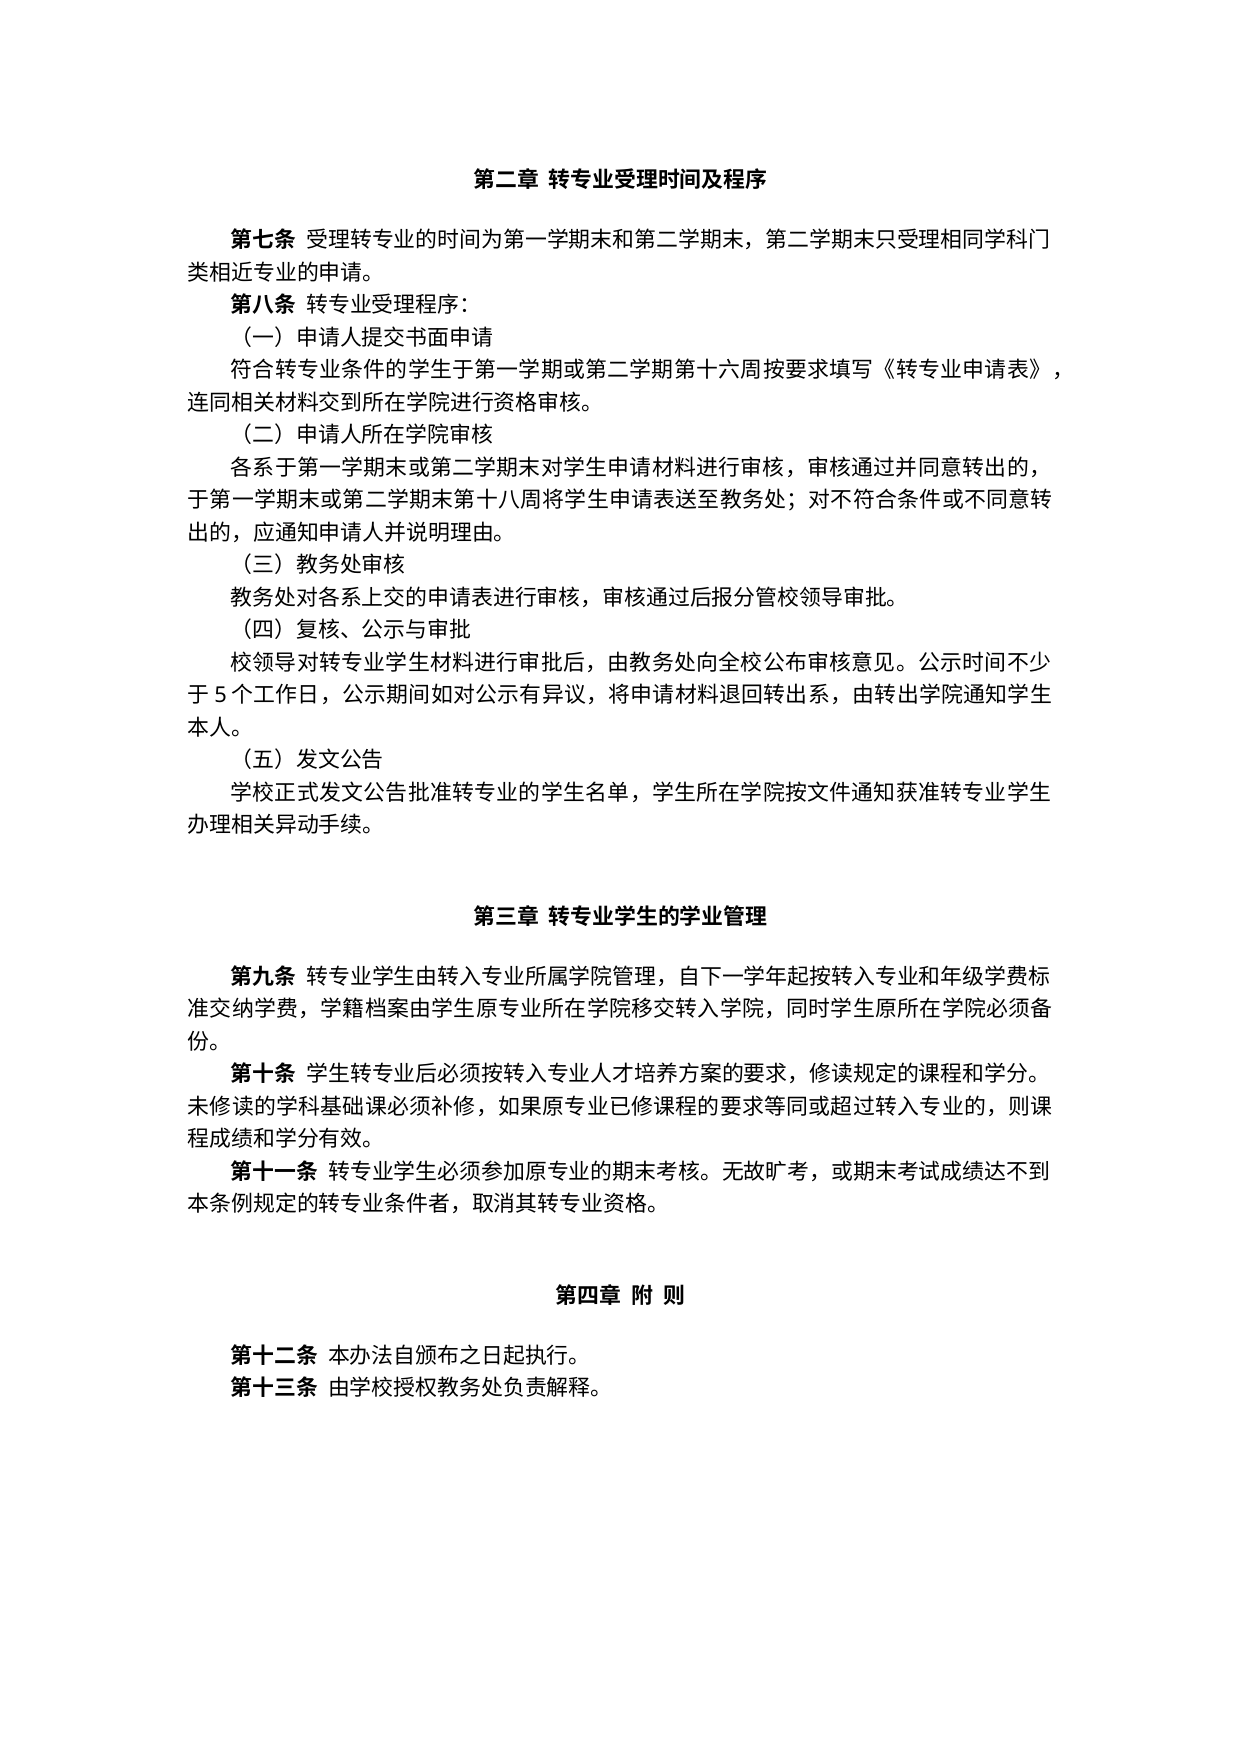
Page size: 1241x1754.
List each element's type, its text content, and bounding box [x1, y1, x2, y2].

text 符合转专业条件的学生于第一学期或第二学期第十六周按要求填写《转专业申请表》，连同相关材料交到所在学院进行资格审核。 [187, 352, 1053, 417]
text （四）复核、公示与审批 [187, 612, 1053, 644]
text 校领导对转专业学生材料进行审批后，由教务处向全校公布审核意见。公示时间不少于5个工作日，公示期间如对公示有异议，将申请材料退回转出系，由转出学院通知学生本人。 [187, 644, 1053, 742]
text 第十三条 由学校授权教务处负责解释。 [187, 1370, 1053, 1402]
text 第四章 附 则 [187, 1278, 1053, 1310]
text 第三章 转专业学生的学业管理 [187, 899, 1053, 931]
text 第九条 转专业学生由转入专业所属学院管理，自下一学年起按转入专业和年级学费标准交纳学费，学籍档案由学生原专业所在学院移交转入学院，同时学生原所在学院必须备份。 [187, 958, 1053, 1056]
text 第二章 转专业受理时间及程序 [187, 162, 1053, 194]
text 第十二条 本办法自颁布之日起执行。 [187, 1337, 1053, 1370]
text 第七条 受理转专业的时间为第一学期末和第二学期末，第二学期末只受理相同学科门类相近专业的申请。 [187, 222, 1053, 287]
text （三）教务处审核 [187, 547, 1053, 579]
text 各系于第一学期末或第二学期末对学生申请材料进行审核，审核通过并同意转出的，于第一学期末或第二学期末第十八周将学生申请表送至教务处；对不符合条件或不同意转出的，应通知申请人并说明理由。 [187, 449, 1053, 547]
text （五）发文公告 [187, 742, 1053, 774]
text 学校正式发文公告批准转专业的学生名单，学生所在学院按文件通知获准转专业学生办理相关异动手续。 [187, 774, 1053, 839]
text 第十条 学生转专业后必须按转入专业人才培养方案的要求，修读规定的课程和学分。未修读的学科基础课必须补修，如果原专业已修课程的要求等同或超过转入专业的，则课程成绩和学分有效。 [187, 1056, 1053, 1153]
text 第十一条 转专业学生必须参加原专业的期末考核。无故旷考，或期末考试成绩达不到本条例规定的转专业条件者，取消其转专业资格。 [187, 1153, 1053, 1218]
text （一）申请人提交书面申请 [187, 319, 1053, 352]
text 教务处对各系上交的申请表进行审核，审核通过后报分管校领导审批。 [187, 579, 1053, 612]
text （二）申请人所在学院审核 [187, 417, 1053, 449]
text 第八条 转专业受理程序： [187, 287, 1053, 319]
